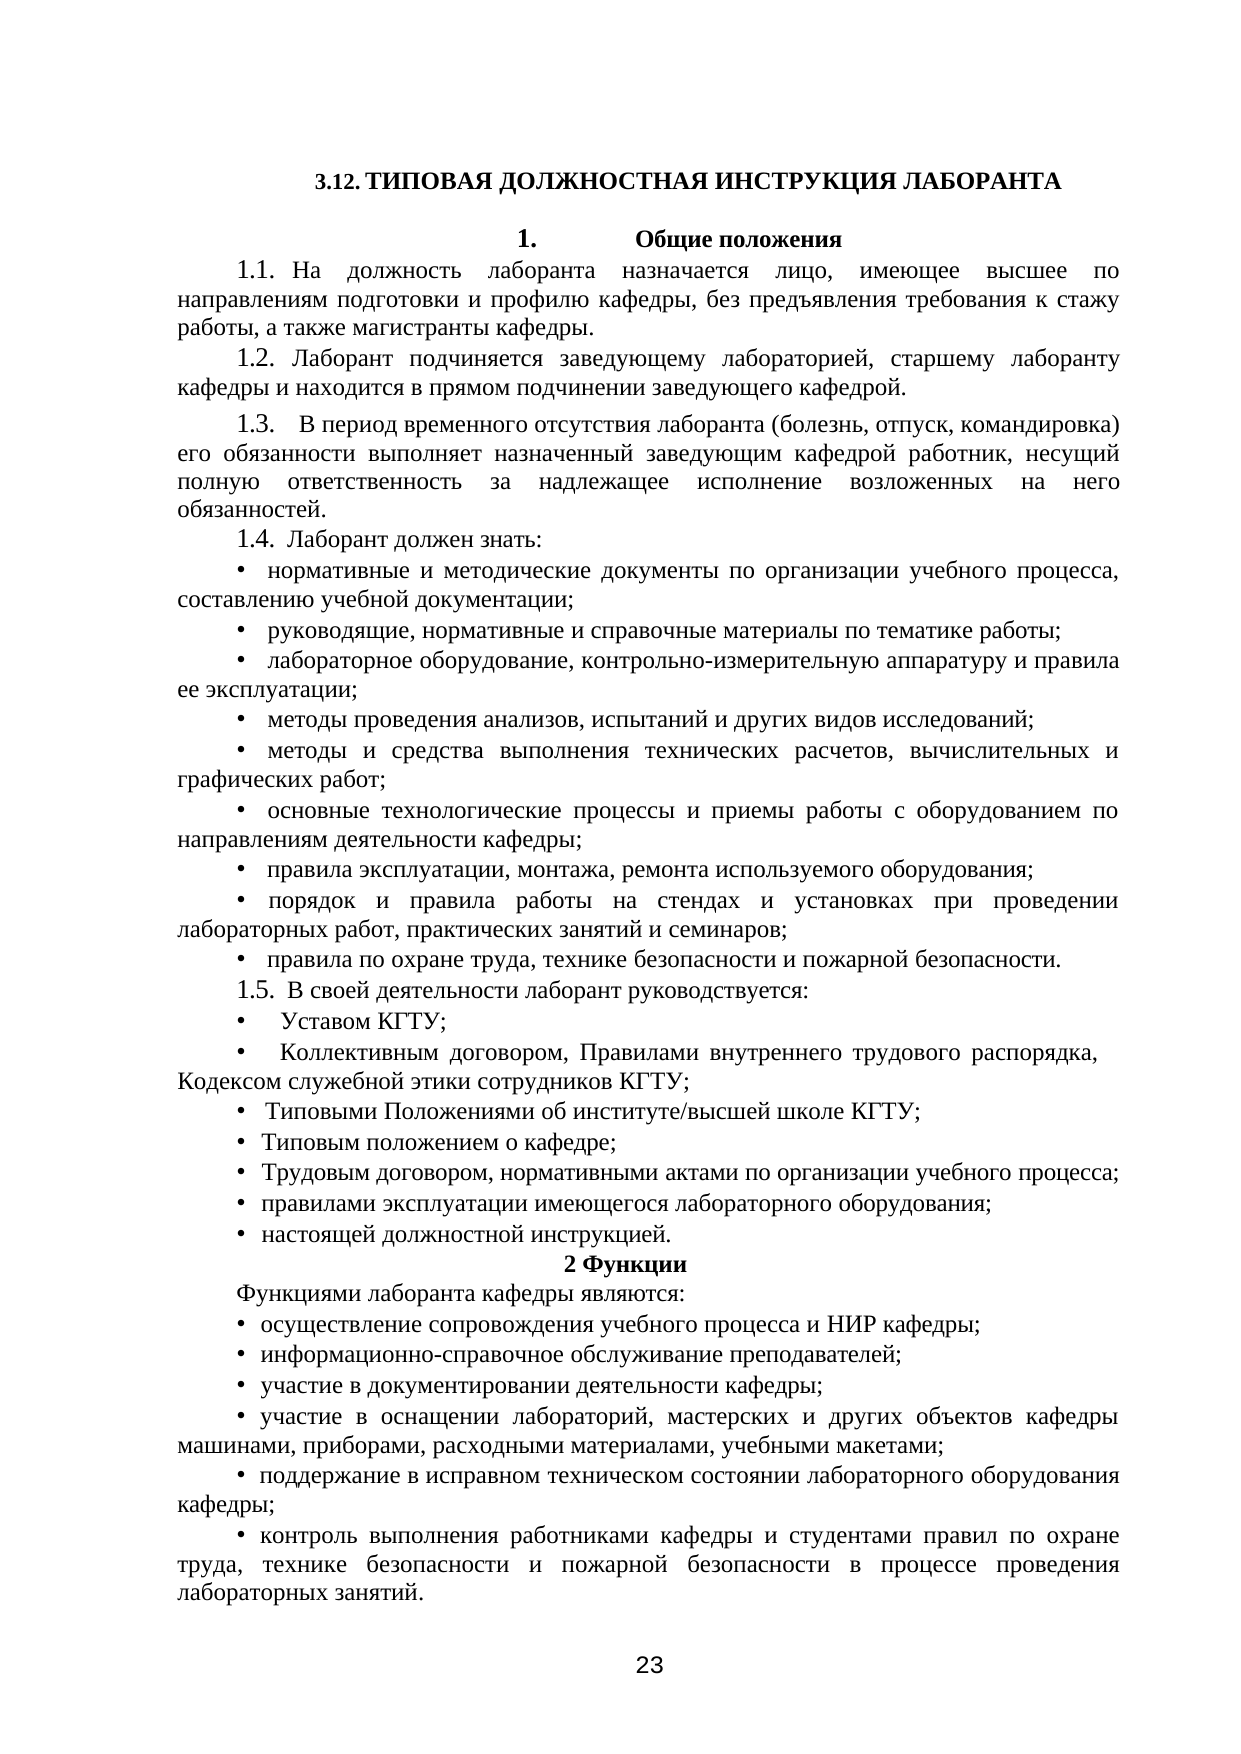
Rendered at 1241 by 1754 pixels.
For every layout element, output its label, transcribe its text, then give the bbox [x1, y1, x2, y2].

list контроль выполнения работниками кафедры и студентами правил по охране труда, технике безопасности и пожарной безопасности в процессе проведения лабораторных занятий. [177, 1519, 1121, 1606]
list основные технологические процессы и приемы работы с оборудованием по направлениям деятельности кафедры; [177, 793, 1119, 853]
list правилами эксплуатации имеющегося лабораторного оборудования; [236, 1187, 1165, 1218]
list правила эксплуатации, монтажа, ремонта используемого оборудования; [236, 853, 1165, 884]
list настоящей должностной инструкцией. [236, 1218, 1165, 1248]
list методы проведения анализов, испытаний и других видов исследований; [236, 703, 1165, 734]
list информационно-справочное обслуживание преподавателей; [236, 1338, 1165, 1369]
list участие в документировании деятельности кафедры; [236, 1369, 1165, 1400]
list Лаборант должен знать: [236, 523, 1165, 554]
list На должность лаборанта назначается лицо, имеющее высшее по направлениям подготовки и профилю кафедры, без предъявления требования к стажу работы, а также магистранты кафедры. [177, 254, 1120, 341]
list поддержание в исправном техническом состоянии лабораторного оборудования кафедры; [177, 1459, 1120, 1518]
list осуществление сопровождения учебного процесса и НИР кафедры; [236, 1307, 1165, 1338]
list В своей деятельности лаборант руководствуется: [236, 974, 1165, 1004]
text Функциями лаборанта кафедры являются: [236, 1279, 1165, 1307]
list Коллективным договором, Правилами внутреннего трудового распорядка, Кодексом служебной этики сотрудников КГТУ; [177, 1036, 1120, 1094]
list руководящие, нормативные и справочные материалы по тематике работы; [236, 613, 1165, 644]
list Лаборант подчиняется заведующему лабораторией, старшему лаборанту кафедры и находится в прямом подчинении заведующего кафедрой. [177, 342, 1121, 400]
list порядок и правила работы на стендах и установках при проведении лабораторных работ, практических занятий и семинаров; [177, 884, 1120, 943]
list Типовым положением о кафедре; [236, 1126, 1165, 1156]
list нормативные и методические документы по организации учебного процесса, составлению учебной документации; [177, 554, 1120, 613]
subtitle ТИПОВАЯ ДОЛЖНОСТНАЯ ИНСТРУКЦИЯ ЛАБОРАНТА [211, 166, 1165, 194]
list Уставом КГТУ; [236, 1004, 1165, 1035]
subtitle 2 Функции [564, 1248, 1165, 1279]
list правила по охране труда, технике безопасности и пожарной безопасности. [236, 943, 1165, 974]
list лабораторное оборудование, контрольно-измерительную аппаратуру и правила ее эксплуатации; [177, 644, 1120, 703]
list методы и средства выполнения технических расчетов, вычислительных и графических работ; [177, 734, 1120, 793]
list В период временного отсутствия лаборанта (болезнь, отпуск, командировка) его обязанности выполняет назначенный заведующим кафедрой работник, несущий полную ответственность за надлежащее исполнение возложенных на него обязанностей. [177, 408, 1120, 523]
list Трудовым договором, нормативными актами по организации учебного процесса; [236, 1156, 1165, 1187]
list Типовыми Положениями об институте/высшей школе КГТУ; [236, 1095, 1165, 1126]
list участие в оснащении лабораторий, мастерских и других объектов кафедры машинами, приборами, расходными материалами, учебными макетами; [177, 1400, 1119, 1459]
subtitle Общие положения [517, 223, 1165, 254]
